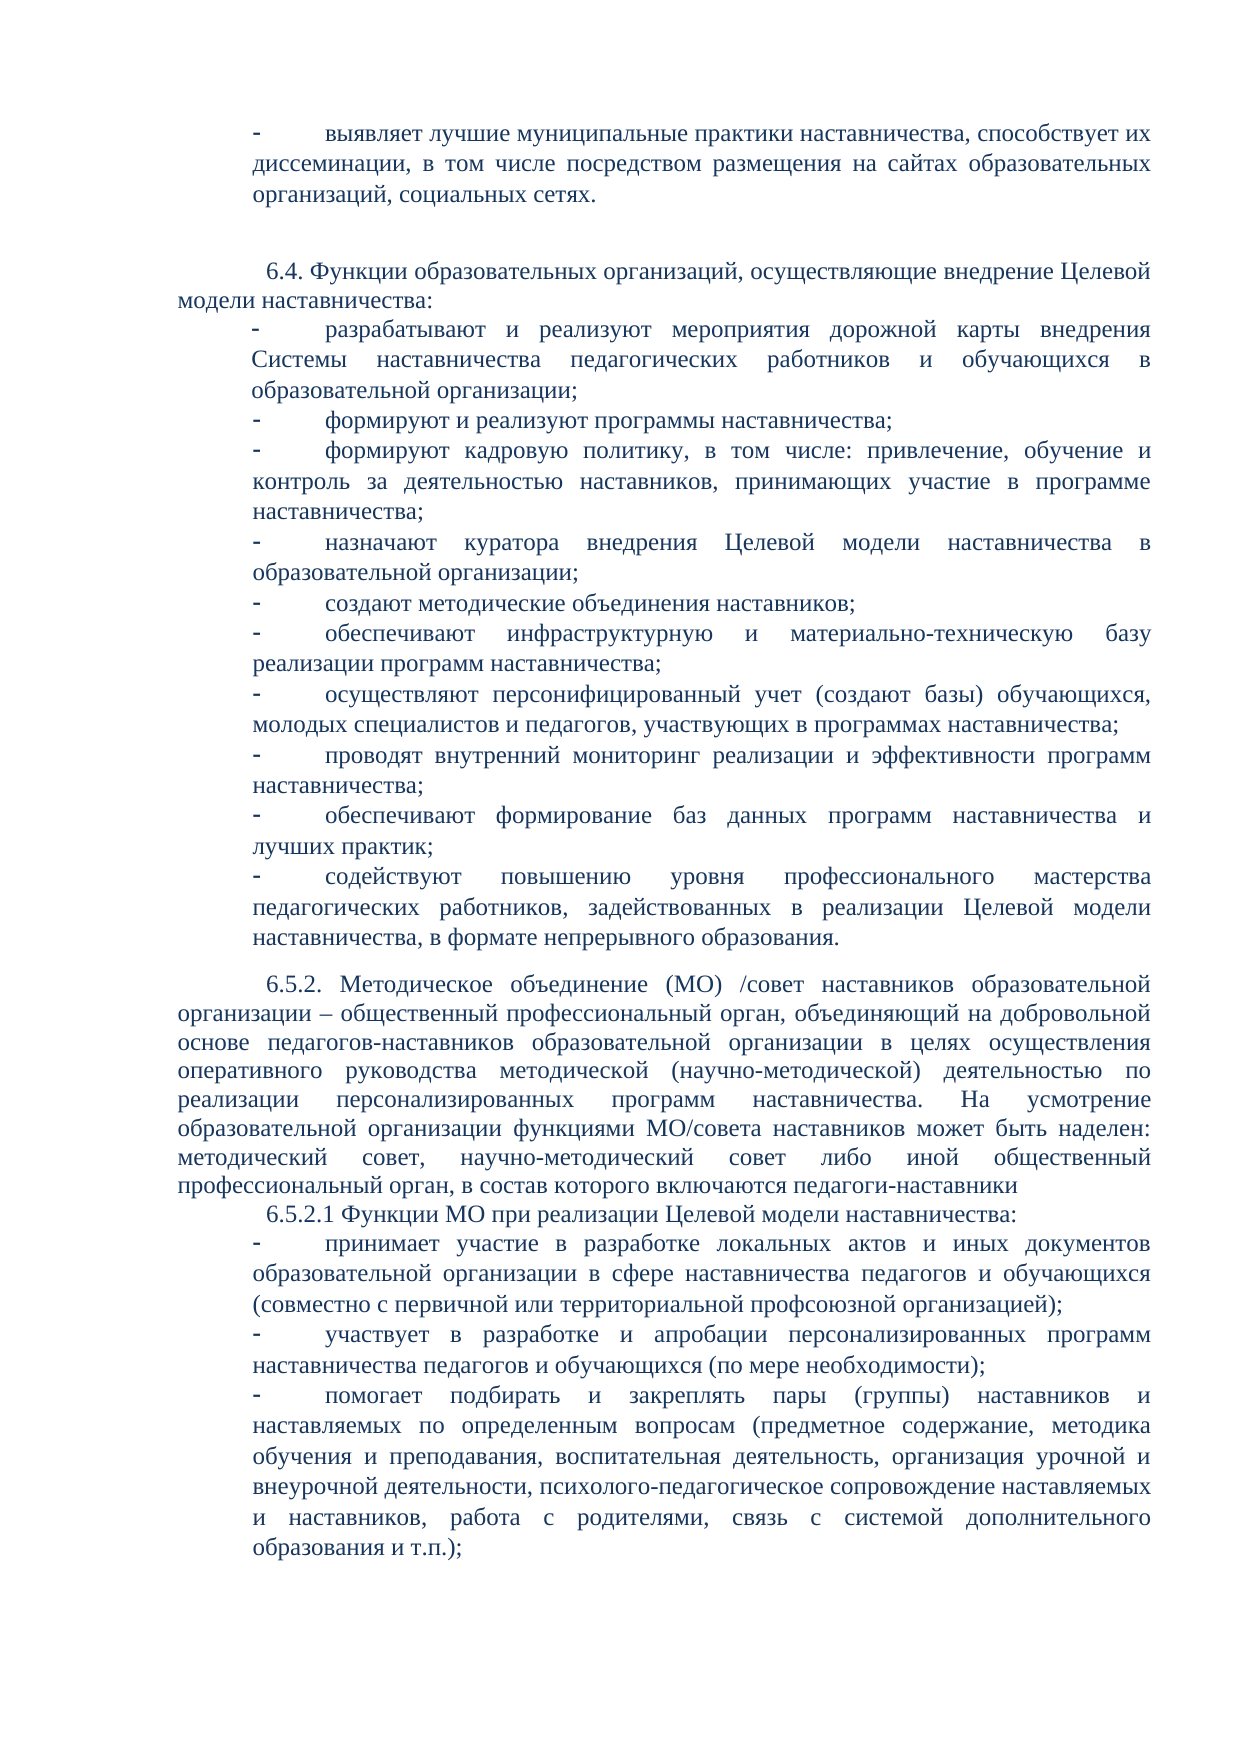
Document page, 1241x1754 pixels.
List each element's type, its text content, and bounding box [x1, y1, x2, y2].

list участвует в разработке и апробации персонализированных программ наставничества педагогов и обучающихся (по мере необходимости); [252, 1319, 1152, 1378]
list проводят внутренний мониторинг реализации и эффективности программ наставничества; [252, 740, 1152, 799]
list принимает участие в разработке локальных актов и иных документов образовательной организации в сфере наставничества педагогов и обучающихся (совместно с первичной или территориальной профсоюзной организацией); [252, 1228, 1152, 1318]
list обеспечивают инфраструктурную и материально-техническую базу реализации программ наставничества; [252, 618, 1152, 677]
text 6.4. Функции образовательных организаций, осуществляющие внедрение Целевой модели наставничества: [177, 256, 1152, 314]
list содействуют повышению уровня профессионального мастерства педагогических работников, задействованных в реализации Целевой модели наставничества, в формате непрерывного образования. [252, 861, 1152, 951]
list создают методические объединения наставников; [252, 588, 1152, 616]
list назначают куратора внедрения Целевой модели наставничества в образовательной организации; [252, 527, 1152, 586]
list помогает подбирать и закреплять пары (группы) наставников и наставляемых по определенным вопросам (предметное содержание, методика обучения и преподавания, воспитательная деятельность, организация урочной и внеурочной деятельности, психолого-педагогическое сопровождение наставляемых и наставников, работа с родителями, связь с системой дополнительного образования и т.п.); [252, 1380, 1152, 1561]
list разрабатывают и реализуют мероприятия дорожной карты внедрения Системы наставничества педагогических работников и обучающихся в образовательной организации; [251, 314, 1152, 403]
list формируют кадровую политику, в том числе: привлечение, обучение и контроль за деятельностью наставников, принимающих участие в программе наставничества; [252, 436, 1152, 525]
text 6.5.2.1 Функции МО при реализации Целевой модели наставничества: [177, 1199, 1152, 1228]
list выявляет лучшие муниципальные практики наставничества, способствует их диссеминации, в том числе посредством размещения на сайтах образовательных организаций, социальных сетях. [252, 118, 1152, 208]
text 6.5.2. Методическое объединение (МО) /совет наставников образовательной организации – общественный профессиональный орган, объединяющий на добровольной основе педагогов-наставников образовательной организации в целях осуществления оперативного руководства методической (научно-методической) деятельностью по реализации персонализированных программ наставничества. На усмотрение образовательной организации функциями МО/совета наставников может быть наделен: методический совет, научно-методический совет либо иной общественный профессиональный орган, в состав которого включаются педагоги-наставники [177, 969, 1152, 1199]
list обеспечивают формирование баз данных программ наставничества и лучших практик; [252, 801, 1152, 860]
list формируют и реализуют программы наставничества; [252, 405, 1152, 434]
list осуществляют персонифицированный учет (создают базы) обучающихся, молодых специалистов и педагогов, участвующих в программах наставничества; [252, 679, 1152, 738]
